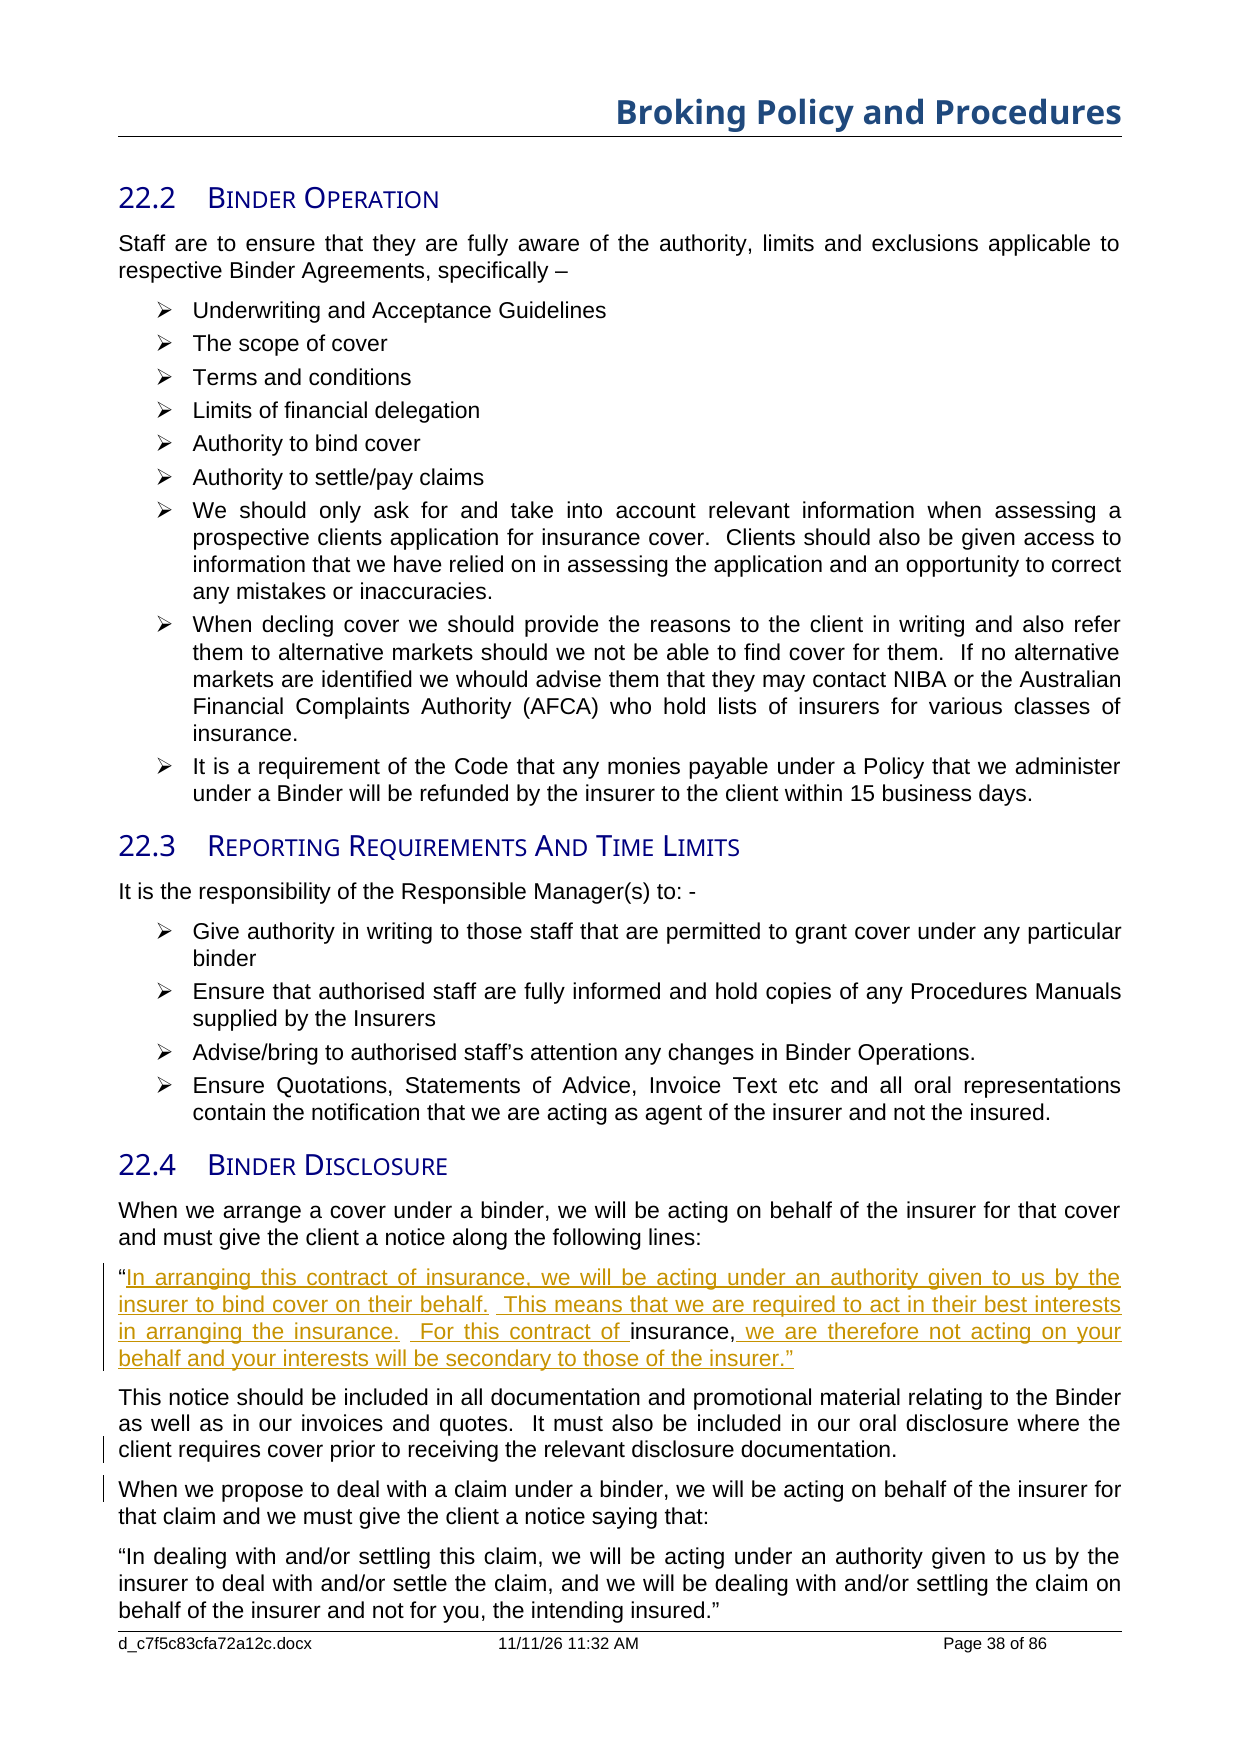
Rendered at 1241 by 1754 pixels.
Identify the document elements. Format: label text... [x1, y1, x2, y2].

text When we arrange a cover under a binder, we will be acting on behalf of the insurer for that cover and must give the client a notice along the following lines: [118, 1196, 1122, 1250]
text Authority to settle/pay claims [155, 463, 1122, 490]
text It is the responsibility of the Responsible Manager(s) to: - [118, 877, 1122, 904]
text Ensure Quotations, Statements of Advice, Invoice Text etc and all oral representations contain the notification that we are acting as agent of the insurer and not the insured. [155, 1071, 1122, 1125]
text Staff are to ensure that they are fully aware of the authority, limits and exclusions applicable to respective Binder Agreements, specifically – [118, 229, 1122, 283]
subtitle Binder Disclosure [118, 1144, 1122, 1184]
text “In dealing with and/or settling this claim, we will be acting under an authority given to us by the insurer to deal with and/or settle the claim, and we will be dealing with and/or settling the claim on behalf of the insurer and not for you, the intending insured.” [118, 1542, 1122, 1623]
text We should only ask for and take into account relevant information when assessing a prospective clients application for insurance cover. Clients should also be given access to information that we have relied on in assessing the application and an opportunity to correct any mistakes or inaccuracies. [155, 496, 1122, 604]
text This notice should be included in all documentation and promotional material relating to the Binder as well as in our invoices and quotes. It must also be included in our oral disclosure where the client requires cover prior to receiving the relevant disclosure documentation. [118, 1384, 1122, 1463]
text When we propose to deal with a claim under a binder, we will be acting on behalf of the insurer for that claim and we must give the client a notice saying that: [118, 1475, 1122, 1529]
subtitle Reporting Requirements And Time Limits [118, 825, 1122, 865]
text Advise/bring to authorised staff’s attention any changes in Binder Operations. [155, 1038, 1122, 1065]
text Ensure that authorised staff are fully informed and hold copies of any Procedures Manuals supplied by the Insurers [155, 977, 1122, 1032]
text When decling cover we should provide the reasons to the client in writing and also refer them to alternative markets should we not be able to find cover for them. If no alternative markets are identified we whould advise them that they may contact NIBA or the Australian Financial Complaints Authority (AFCA) who hold lists of insurers for various classes of insurance. [155, 611, 1122, 746]
subtitle Binder Operation [118, 177, 1122, 217]
text Authority to bind cover [155, 429, 1122, 456]
text Underwriting and Acceptance Guidelines [155, 296, 1122, 323]
text Terms and conditions [155, 363, 1122, 390]
text Give authority in writing to those staff that are permitted to grant cover under any particular binder [155, 917, 1122, 971]
text Limits of financial delegation [155, 396, 1122, 423]
text It is a requirement of the Code that any monies payable under a Policy that we administer under a Binder will be refunded by the insurer to the client within 15 business days. [155, 752, 1122, 806]
text The scope of cover [155, 329, 1122, 356]
text “ insurance, [118, 1263, 1122, 1371]
